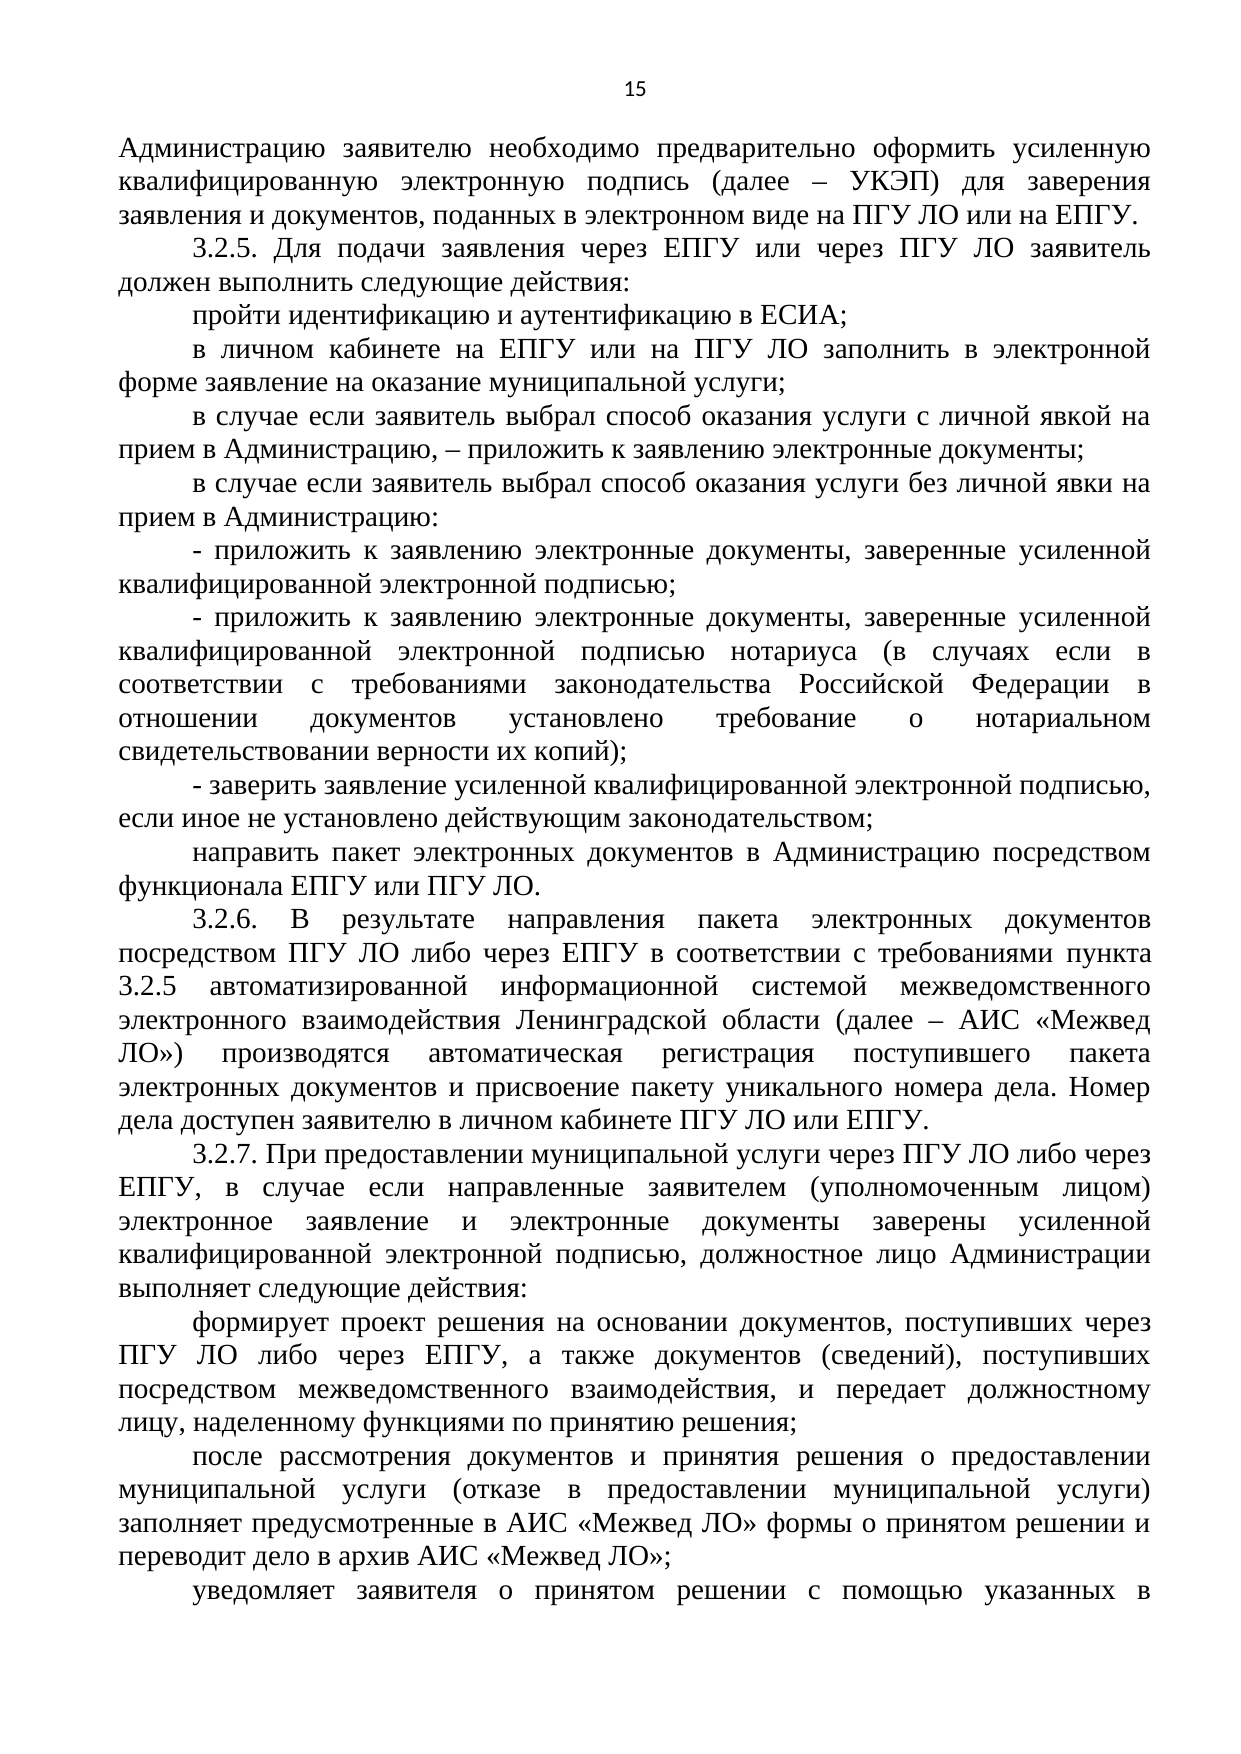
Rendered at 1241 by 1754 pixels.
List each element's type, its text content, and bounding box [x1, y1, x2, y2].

text в личном кабинете на ЕПГУ или на ПГУ ЛО заполнить в электронной форме заявление на оказание муниципальной услуги; [118, 331, 1152, 398]
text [118, 130, 1152, 230]
text - приложить к заявлению электронные документы, заверенные усиленной квалифицированной электронной подписью; [118, 532, 1152, 599]
text - заверить заявление усиленной квалифицированной электронной подписью, если иное не установлено действующим законодательством; [118, 767, 1152, 834]
text направить пакет электронных документов в Администрацию посредством функционала ЕПГУ или ПГУ ЛО. [118, 834, 1152, 901]
text 3.2.7. При предоставлении муниципальной услуги через ПГУ ЛО либо через ЕПГУ, в случае если направленные заявителем (уполномоченным лицом) электронное заявление и электронные документы заверены усиленной квалифицированной электронной подписью, должностное лицо Администрации выполняет следующие действия: [118, 1136, 1152, 1304]
text 3.2.6. В результате направления пакета электронных документов посредством ПГУ ЛО либо через ЕПГУ в соответствии с требованиями пункта 3.2.5 автоматизированной информационной системой межведомственного электронного взаимодействия Ленинградской области (далее – АИС «Межвед ЛО») производятся автоматическая регистрация поступившего пакета электронных документов и присвоение пакету уникального номера дела. Номер дела доступен заявителю в личном кабинете ПГУ ЛО или ЕПГУ. [118, 901, 1152, 1136]
text 3.2.5. Для подачи заявления через ЕПГУ или через ПГУ ЛО заявитель должен выполнить следующие действия: [118, 230, 1152, 297]
text - приложить к заявлению электронные документы, заверенные усиленной квалифицированной электронной подписью нотариуса (в случаях если в соответствии с требованиями законодательства Российской Федерации в отношении документов установлено требование о нотариальном свидетельствовании верности их копий); [118, 599, 1152, 767]
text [118, 1572, 1152, 1606]
text формирует проект решения на основании документов, поступивших через ПГУ ЛО либо через ЕПГУ, а также документов (сведений), поступивших посредством межведомственного взаимодействия, и передает должностному лицу, наделенному функциями по принятию решения; [118, 1304, 1152, 1438]
text в случае если заявитель выбрал способ оказания услуги с личной явкой на прием в Администрацию, – приложить к заявлению электронные документы; [118, 398, 1152, 465]
text после рассмотрения документов и принятия решения о предоставлении муниципальной услуги (отказе в предоставлении муниципальной услуги) заполняет предусмотренные в АИС «Межвед ЛО» формы о принятом решении и переводит дело в архив АИС «Межвед ЛО»; [118, 1438, 1152, 1572]
text в случае если заявитель выбрал способ оказания услуги без личной явки на прием в Администрацию: [118, 465, 1152, 532]
text пройти идентификацию и аутентификацию в ЕСИА; [118, 297, 1152, 331]
